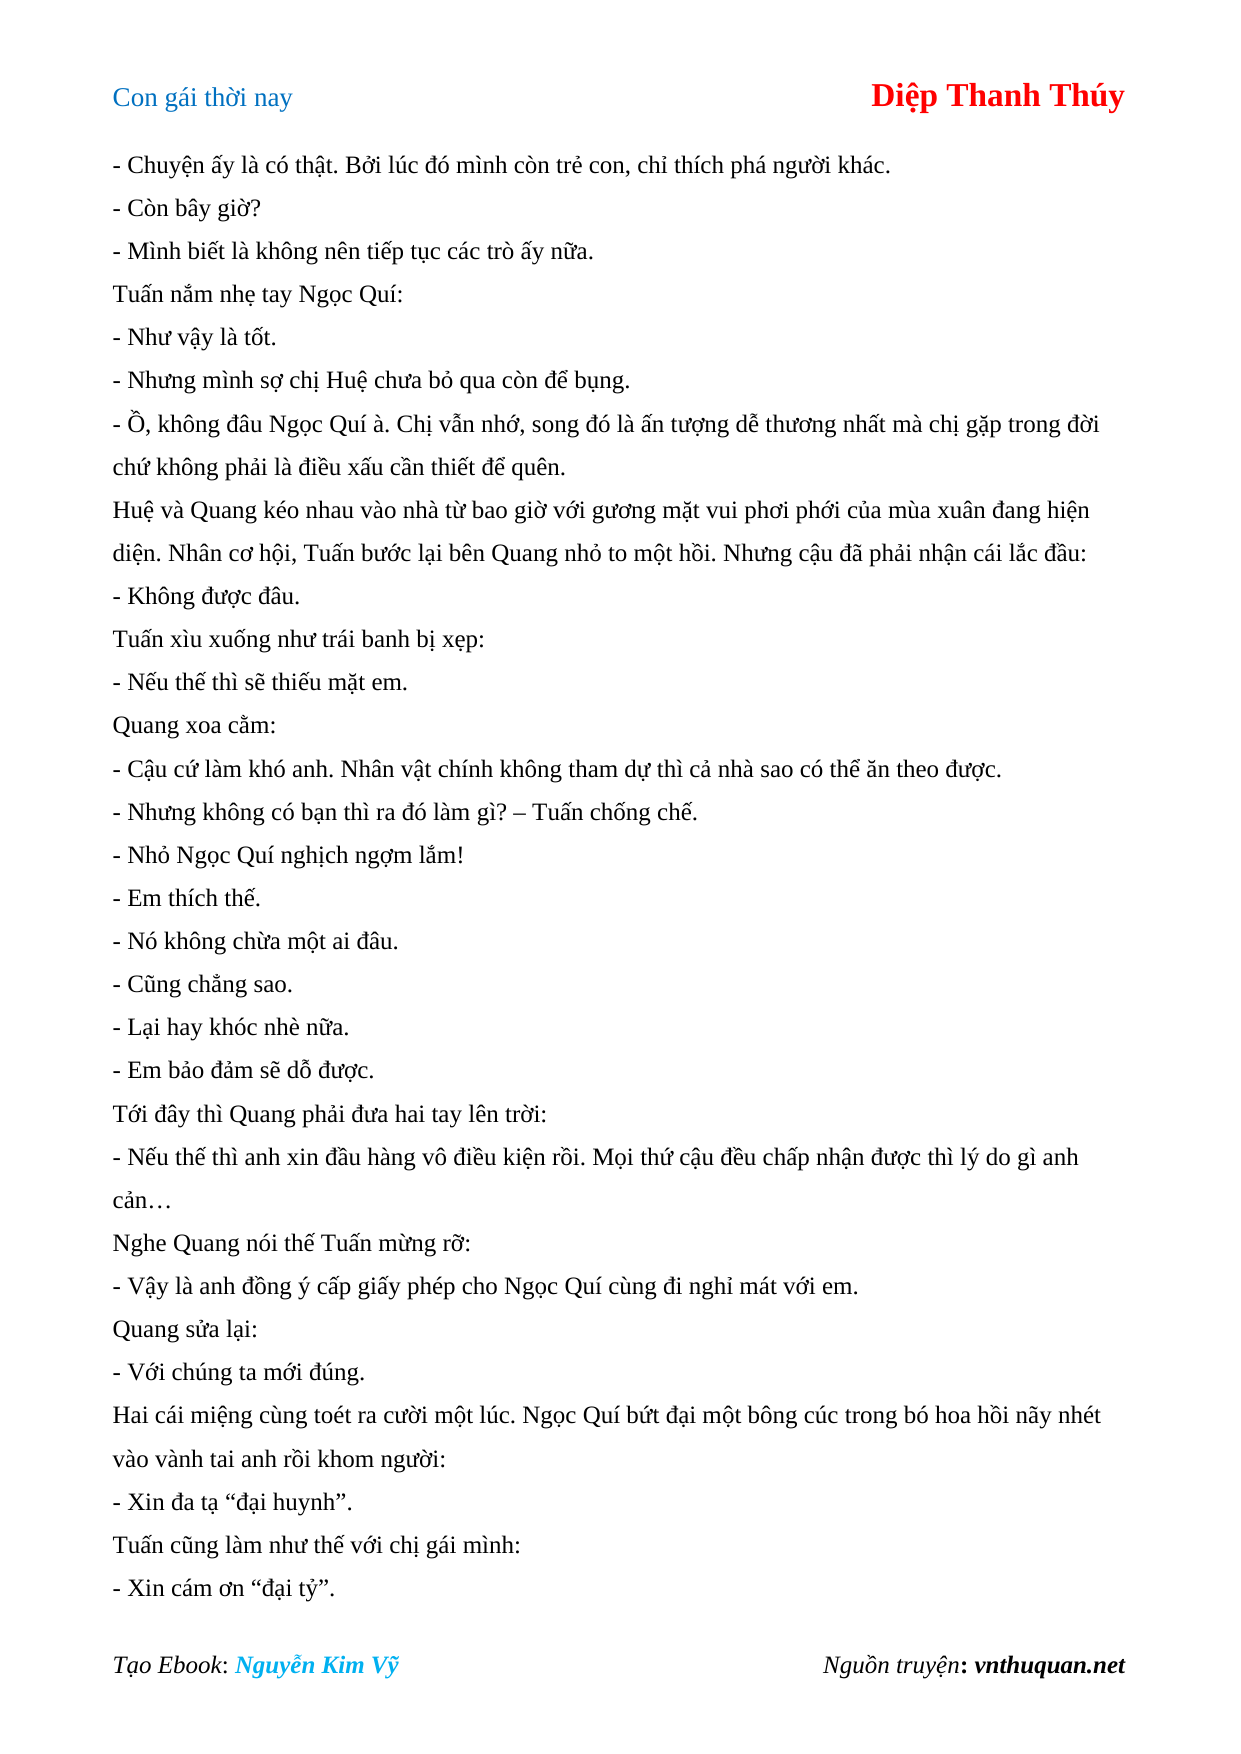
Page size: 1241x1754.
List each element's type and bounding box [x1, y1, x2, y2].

text [112, 150, 1128, 1602]
